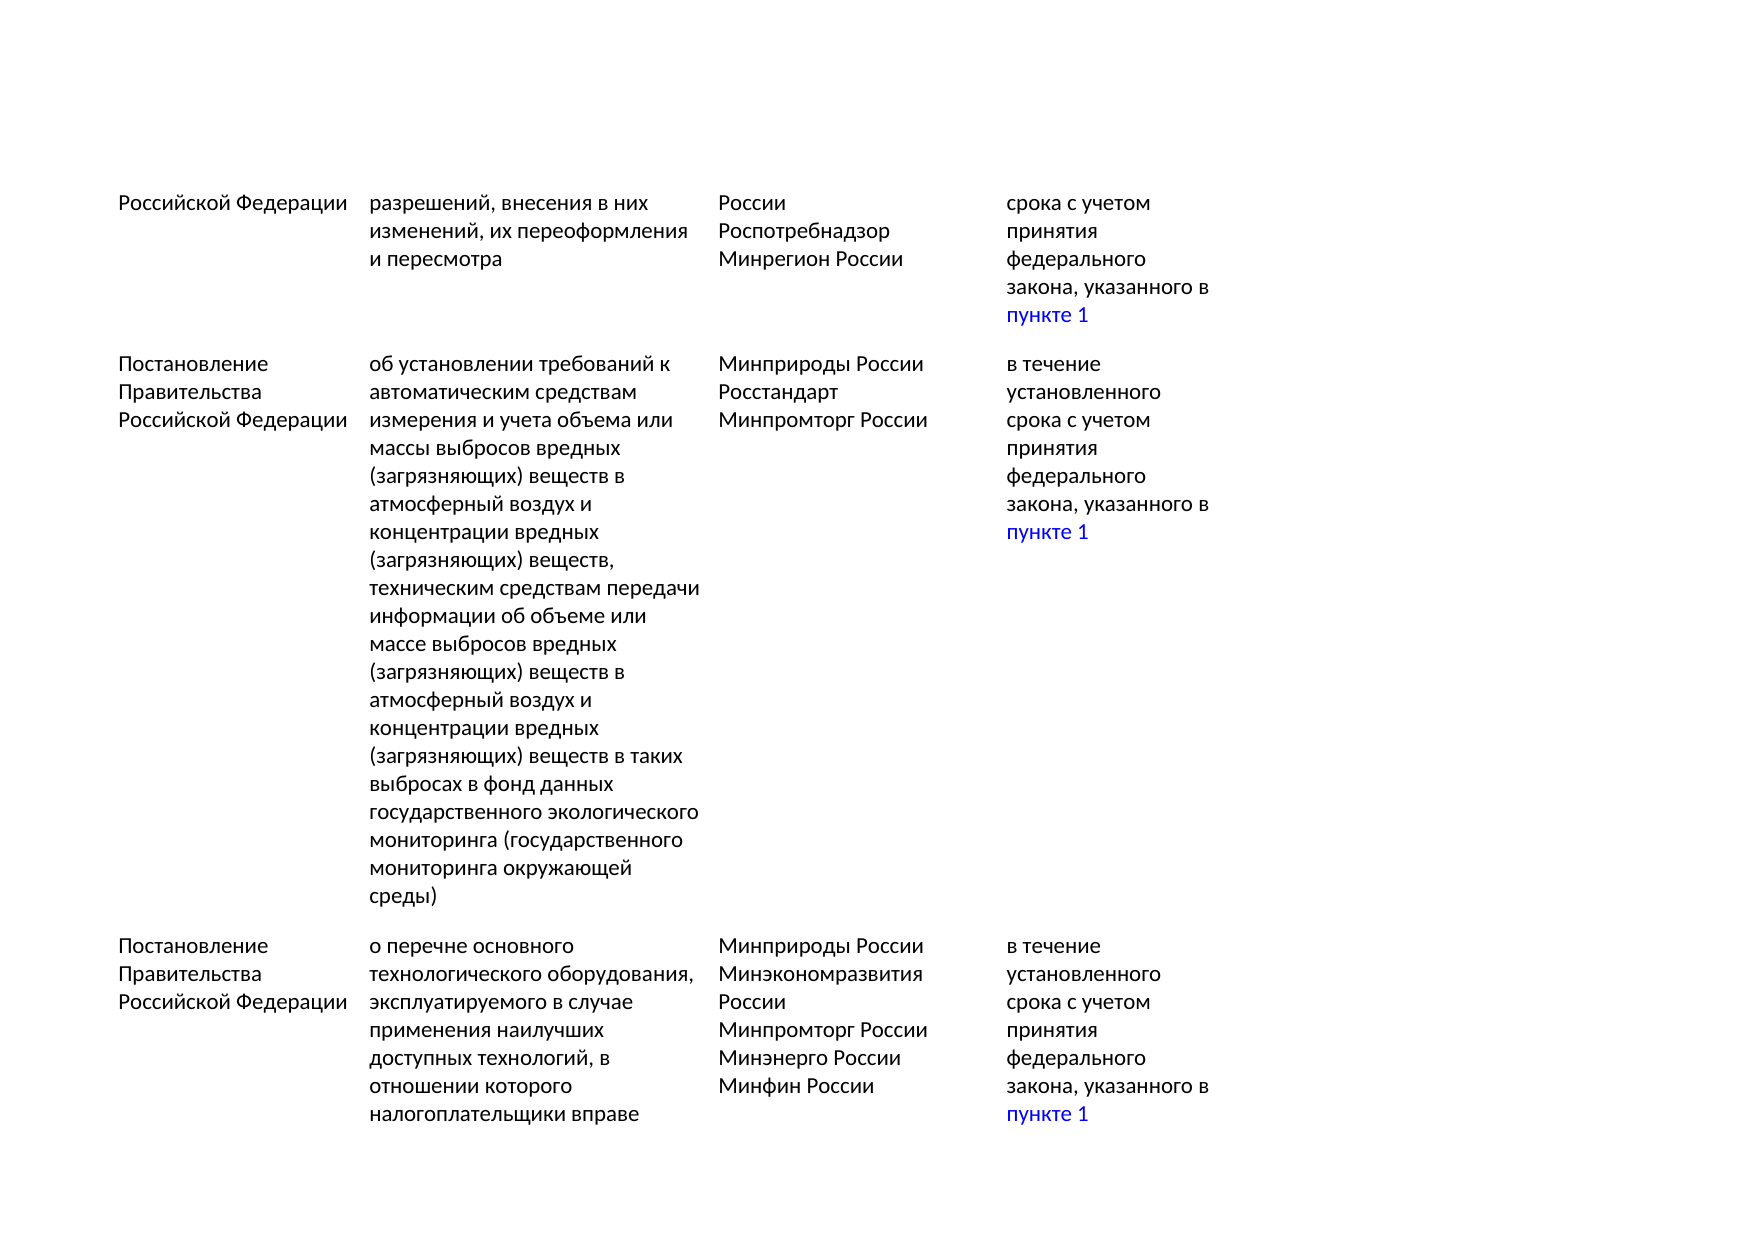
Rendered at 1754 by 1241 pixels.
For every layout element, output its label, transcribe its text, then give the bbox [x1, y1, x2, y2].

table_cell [712, 920, 1000, 1138]
table_cell в течение установленного срока с учетом принятия федерального закона, указанного в пункте 1 [1000, 339, 1223, 920]
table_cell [112, 920, 363, 1138]
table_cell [363, 920, 712, 1138]
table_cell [712, 177, 1000, 338]
table_cell Минприроды России Росстандарт Минпромторг России [712, 339, 1000, 920]
table_cell об установлении требований к автоматическим средствам измерения и учета объема или массы выбросов вредных (загрязняющих) веществ в атмосферный воздух и концентрации вредных (загрязняющих) веществ, техническим средствам передачи информации об объеме или массе выбросов вредных (загрязняющих) веществ в атмосферный воздух и концентрации вредных (загрязняющих) веществ в таких выбросах в фонд данных государственного экологического мониторинга (государственного мониторинга окружающей среды) [363, 339, 712, 920]
table_cell Постановление Правительства Российской Федерации [112, 339, 363, 920]
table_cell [363, 177, 712, 338]
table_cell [1000, 177, 1223, 338]
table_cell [1000, 920, 1223, 1138]
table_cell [112, 177, 363, 338]
